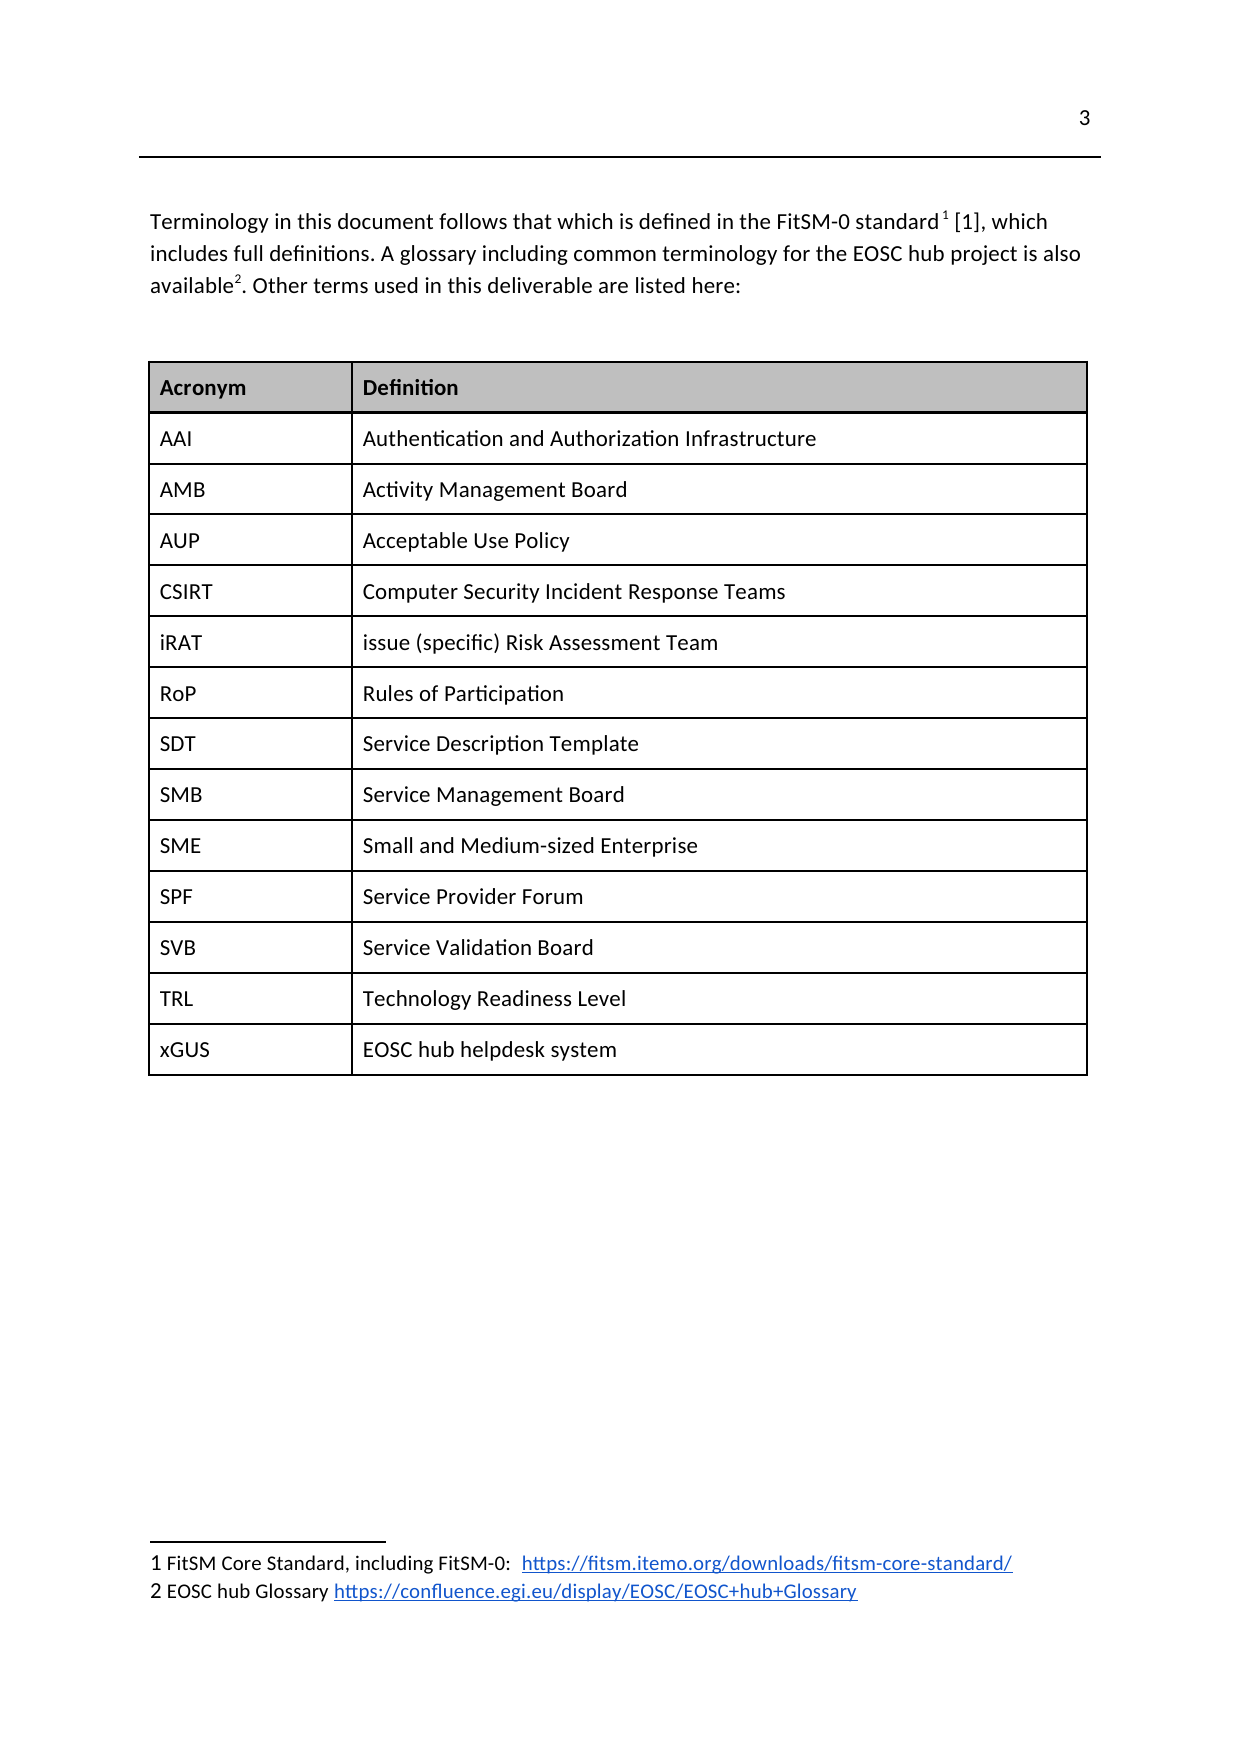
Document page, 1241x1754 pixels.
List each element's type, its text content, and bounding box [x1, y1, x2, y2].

table_cell AAI [150, 414, 351, 462]
table_cell CSIRT [150, 566, 351, 615]
text Terminology in this document follows that which is defined in the FitSM-0 standard [1], which includes full definitions. A glossary including common terminology for the EOSC hub project is also available. Other terms used in this deliverable are listed here: [150, 207, 1090, 299]
table_cell AUP [150, 515, 351, 564]
table_cell Small and Medium-sized Enterprise [353, 821, 1086, 870]
table_cell iRAT [150, 617, 351, 666]
table_cell SPF [150, 872, 351, 921]
table_cell RoP [150, 668, 351, 717]
table_cell Technology Readiness Level [353, 974, 1086, 1023]
table_cell Authentication and Authorization Infrastructure [353, 414, 1086, 462]
table_cell TRL [150, 974, 351, 1023]
table_cell Service Validation Board [353, 923, 1086, 972]
table_header Acronym [150, 363, 351, 411]
table_cell Rules of Participation [353, 668, 1086, 717]
table_cell issue (specific) Risk Assessment Team [353, 617, 1086, 666]
table_cell xGUS [150, 1025, 351, 1074]
table_header Definition [353, 363, 1086, 411]
table_cell SME [150, 821, 351, 870]
table_cell Acceptable Use Policy [353, 515, 1086, 564]
table_cell SDT [150, 719, 351, 768]
table_cell Service Description Template [353, 719, 1086, 768]
table_cell EOSC hub helpdesk system [353, 1025, 1086, 1074]
table_cell Activity Management Board [353, 465, 1086, 513]
table_cell Computer Security Incident Response Teams [353, 566, 1086, 615]
table_cell Service Provider Forum [353, 872, 1086, 921]
table_cell Service Management Board [353, 770, 1086, 819]
table_cell SVB [150, 923, 351, 972]
table_cell SMB [150, 770, 351, 819]
table_cell AMB [150, 465, 351, 513]
